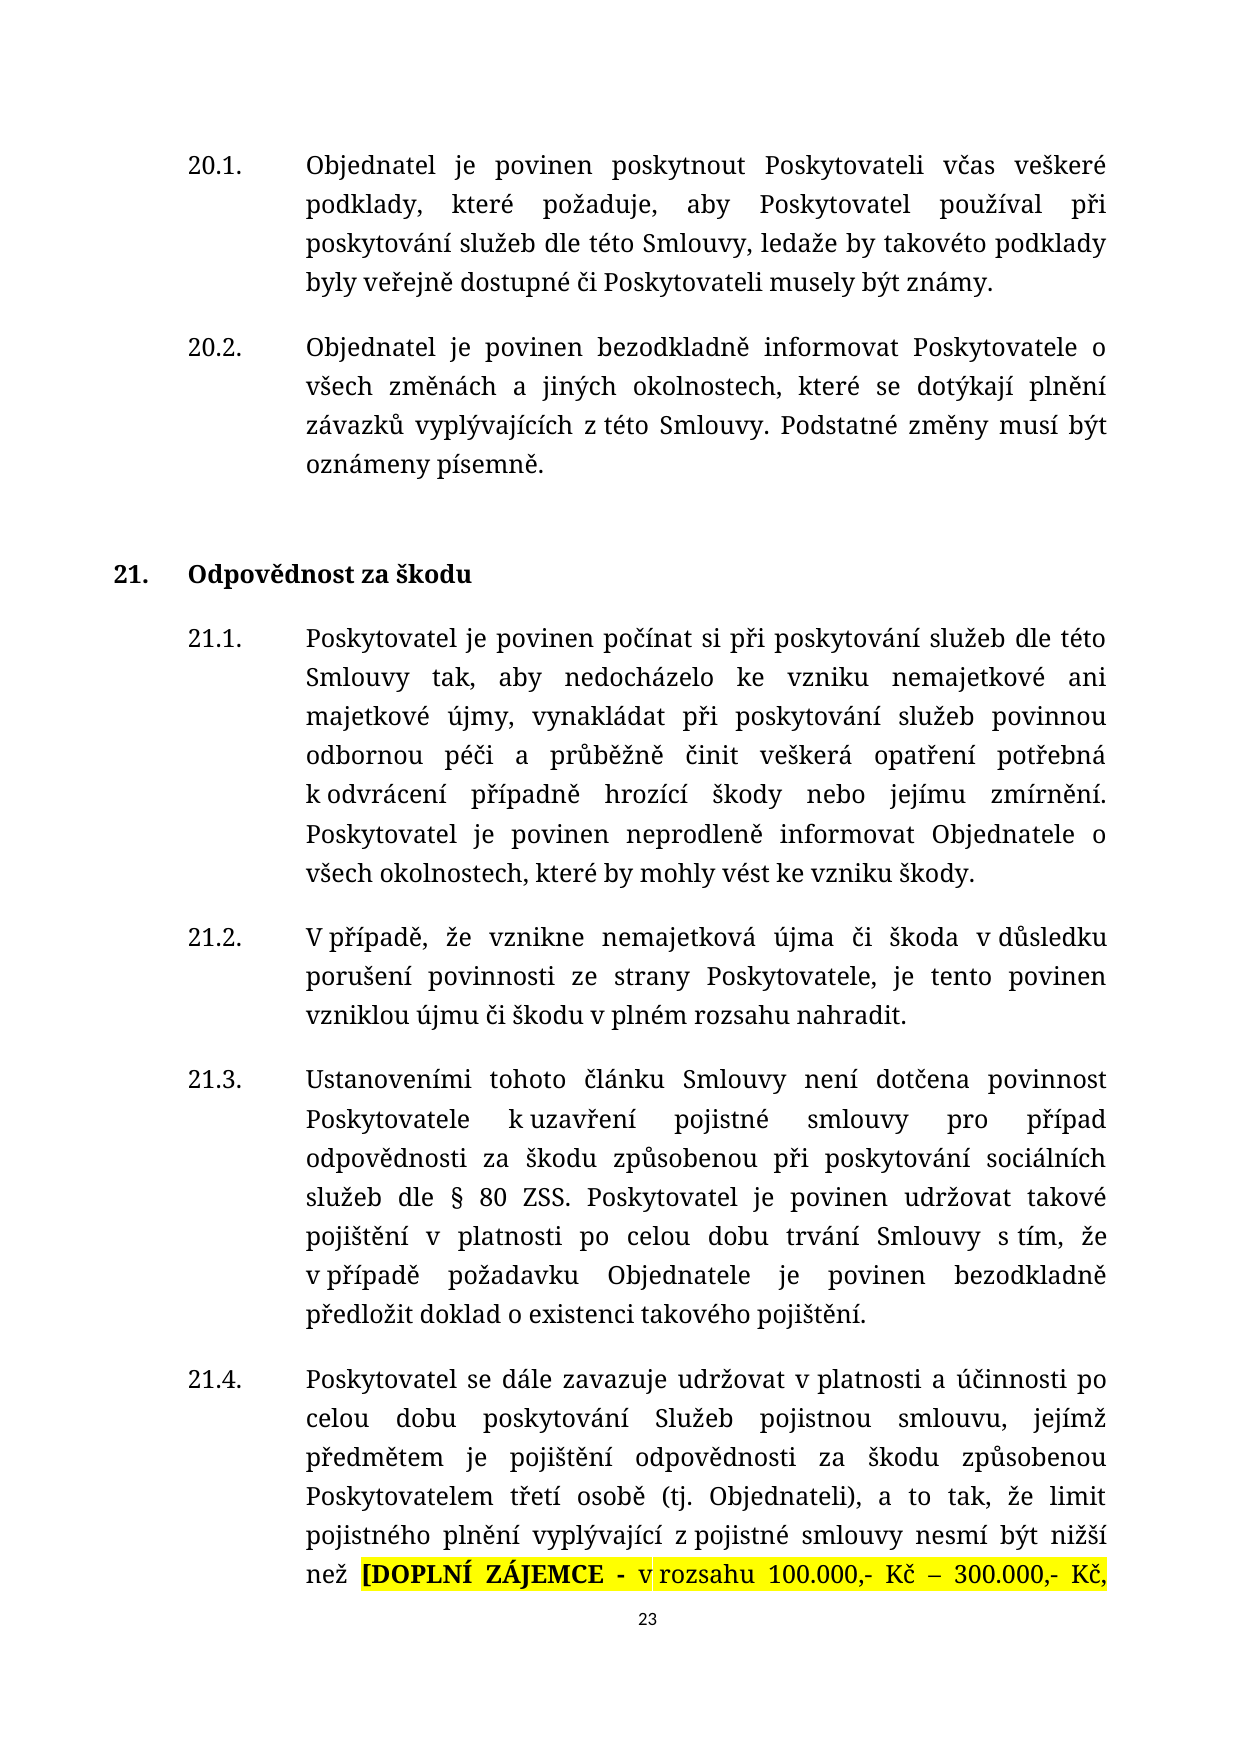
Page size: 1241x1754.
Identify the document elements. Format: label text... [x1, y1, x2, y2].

subtitle Odpovědnost za škodu [114, 556, 1107, 590]
subtitle Objednatel je povinen poskytnout Poskytovateli včas veškeré podklady, které požaduje, aby Poskytovatel používal při poskytování služeb dle této Smlouvy, ledaže by takovéto podklady byly veřejně dostupné či Poskytovateli musely být známy. [187, 148, 1107, 299]
subtitle Objednatel je povinen bezodkladně informovat Poskytovatele o všech změnách a jiných okolnostech, které se dotýkají plnění závazků vyplývajících z této Smlouvy. Podstatné změny musí být oznámeny písemně. [187, 329, 1107, 481]
subtitle V případě, že vznikne nemajetková újma či škoda v důsledku porušení povinnosti ze strany Poskytovatele, je tento povinen vzniklou újmu či škodu v plném rozsahu nahradit. [187, 920, 1107, 1032]
subtitle Ustanoveními tohoto článku Smlouvy není dotčena povinnost Poskytovatele k uzavření pojistné smlouvy pro případ odpovědnosti za škodu způsobenou při poskytování sociálních služeb dle § 80 ZSS. Poskytovatel je povinen udržovat takové pojištění v platnosti po celou dobu trvání Smlouvy s tím, že v případě požadavku Objednatele je povinen bezodkladně předložit doklad o existenci takového pojištění. [187, 1062, 1107, 1331]
subtitle Poskytovatel je povinen počínat si při poskytování služeb dle této Smlouvy tak, aby nedocházelo ke vzniku nemajetkové ani majetkové újmy, vynakládat při poskytování služeb povinnou odbornou péči a průběžně činit veškerá opatření potřebná k odvrácení případně hrozící škody nebo jejímu zmírnění. Poskytovatel je povinen neprodleně informovat Objednatele o všech okolnostech, které by mohly vést ke vzniku škody. [187, 621, 1107, 889]
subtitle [187, 1361, 1107, 1591]
